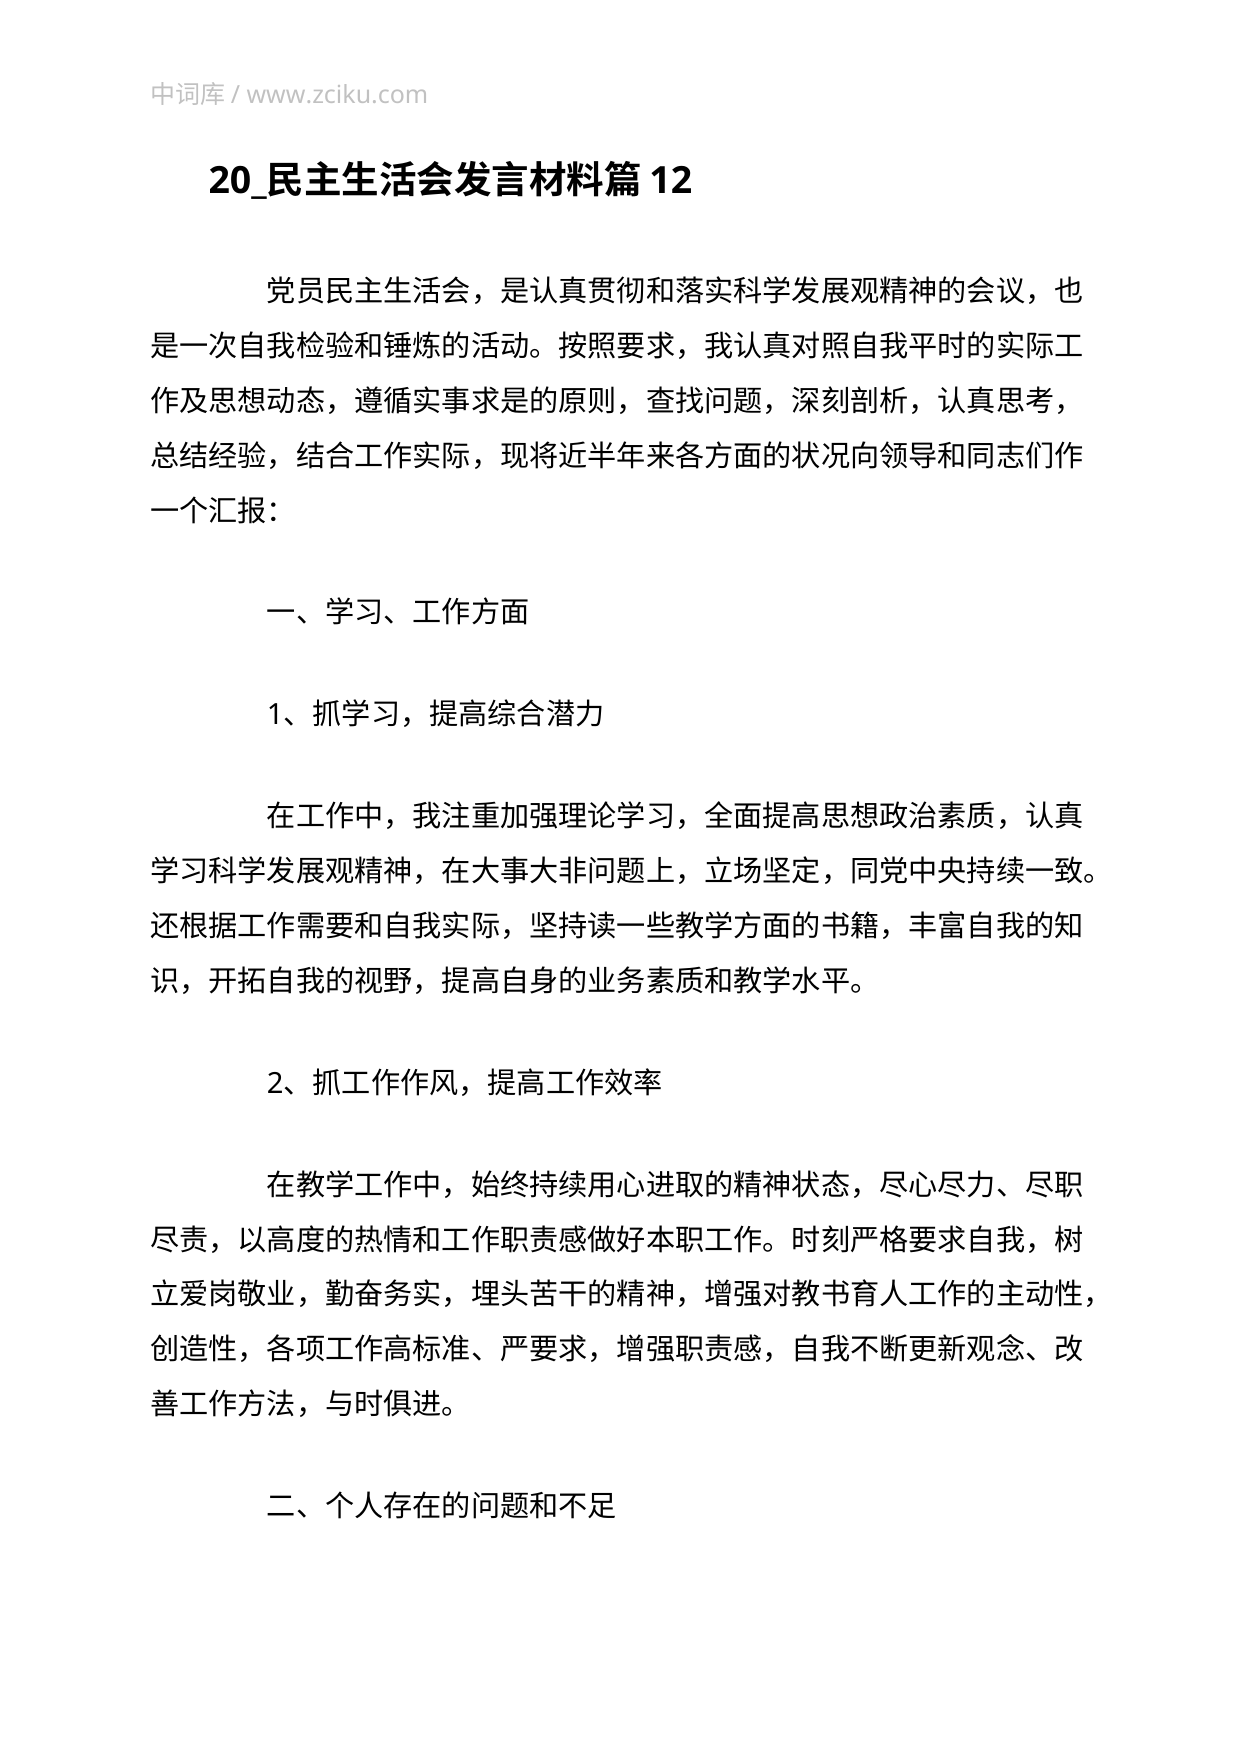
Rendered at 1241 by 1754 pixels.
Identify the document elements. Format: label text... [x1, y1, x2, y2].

text 在教学工作中，始终持续用心进取的精神状态，尽心尽力、尽职尽责，以高度的热情和工作职责感做好本职工作。时刻严格要求自我，树立爱岗敬业，勤奋务实，埋头苦干的精神，增强对教书育人工作的主动性，创造性，各项工作高标准、严要求，增强职责感，自我不断更新观念、改善工作方法，与时俱进。 [150, 1161, 1090, 1423]
text 1、抓学习，提高综合潜力 [150, 691, 1090, 733]
text 2、抓工作作风，提高工作效率 [150, 1059, 1090, 1102]
text 党员民主生活会，是认真贯彻和落实科学发展观精神的会议，也是一次自我检验和锤炼的活动。按照要求，我认真对照自我平时的实际工作及思想动态，遵循实事求是的原则，查找问题，深刻剖析，认真思考，总结经验，结合工作实际，现将近半年来各方面的状况向领导和同志们作一个汇报： [150, 268, 1090, 529]
text 在工作中，我注重加强理论学习，全面提高思想政治素质，认真学习科学发展观精神，在大事大非问题上，立场坚定，同党中央持续一致。还根据工作需要和自我实际，坚持读一些教学方面的书籍，丰富自我的知识，开拓自我的视野，提高自身的业务素质和教学水平。 [150, 793, 1090, 1000]
text 一、学习、工作方面 [150, 589, 1090, 631]
text 二、个人存在的问题和不足 [150, 1482, 1090, 1525]
text 20_民主生活会发言材料篇12 [150, 150, 1090, 204]
